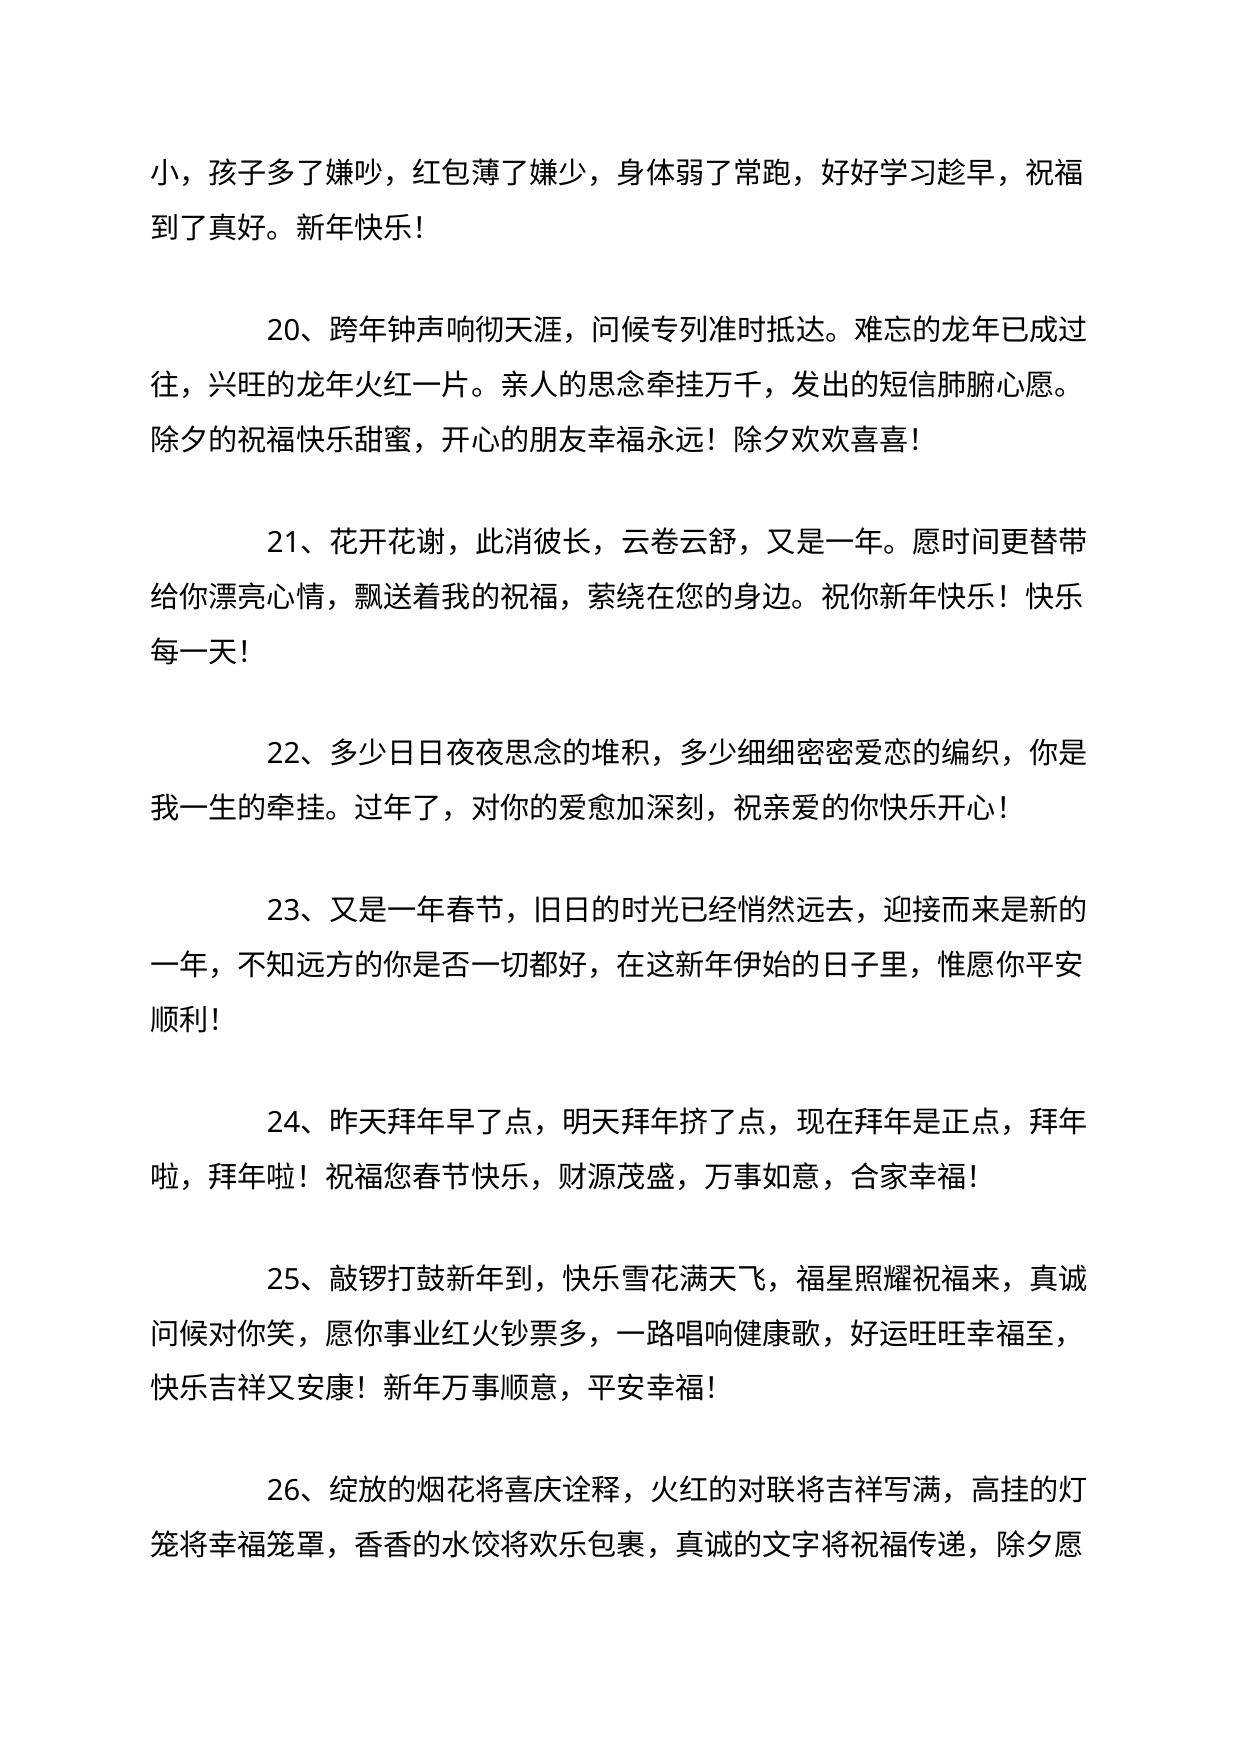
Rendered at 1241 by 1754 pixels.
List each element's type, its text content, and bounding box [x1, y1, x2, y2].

text 25、敲锣打鼓新年到，快乐雪花满天飞，福星照耀祝福来，真诚问候对你笑，愿你事业红火钞票多，一路唱响健康歌，好运旺旺幸福至，快乐吉祥又安康！新年万事顺意，平安幸福！ [150, 1255, 1090, 1407]
text 24、昨天拜年早了点，明天拜年挤了点，现在拜年是正点，拜年啦，拜年啦！祝福您春节快乐，财源茂盛，万事如意，合家幸福！ [150, 1098, 1090, 1196]
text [150, 1467, 1090, 1564]
text 21、花开花谢，此消彼长，云卷云舒，又是一年。愿时间更替带给你漂亮心情，飘送着我的祝福，萦绕在您的身边。祝你新年快乐！快乐每一天！ [150, 518, 1090, 671]
text 23、又是一年春节，旧日的时光已经悄然远去，迎接而来是新的一年，不知远方的你是否一切都好，在这新年伊始的日子里，惟愿你平安顺利！ [150, 887, 1090, 1039]
text 20、跨年钟声响彻天涯，问候专列准时抵达。难忘的龙年已成过往，兴旺的龙年火红一片。亲人的思念牵挂万千，发出的短信肺腑心愿。除夕的祝福快乐甜蜜，开心的朋友幸福永远！除夕欢欢喜喜！ [150, 307, 1090, 459]
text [150, 150, 1090, 247]
text 22、多少日日夜夜思念的堆积，多少细细密密爱恋的编织，你是我一生的牵挂。过年了，对你的爱愈加深刻，祝亲爱的你快乐开心！ [150, 730, 1090, 827]
